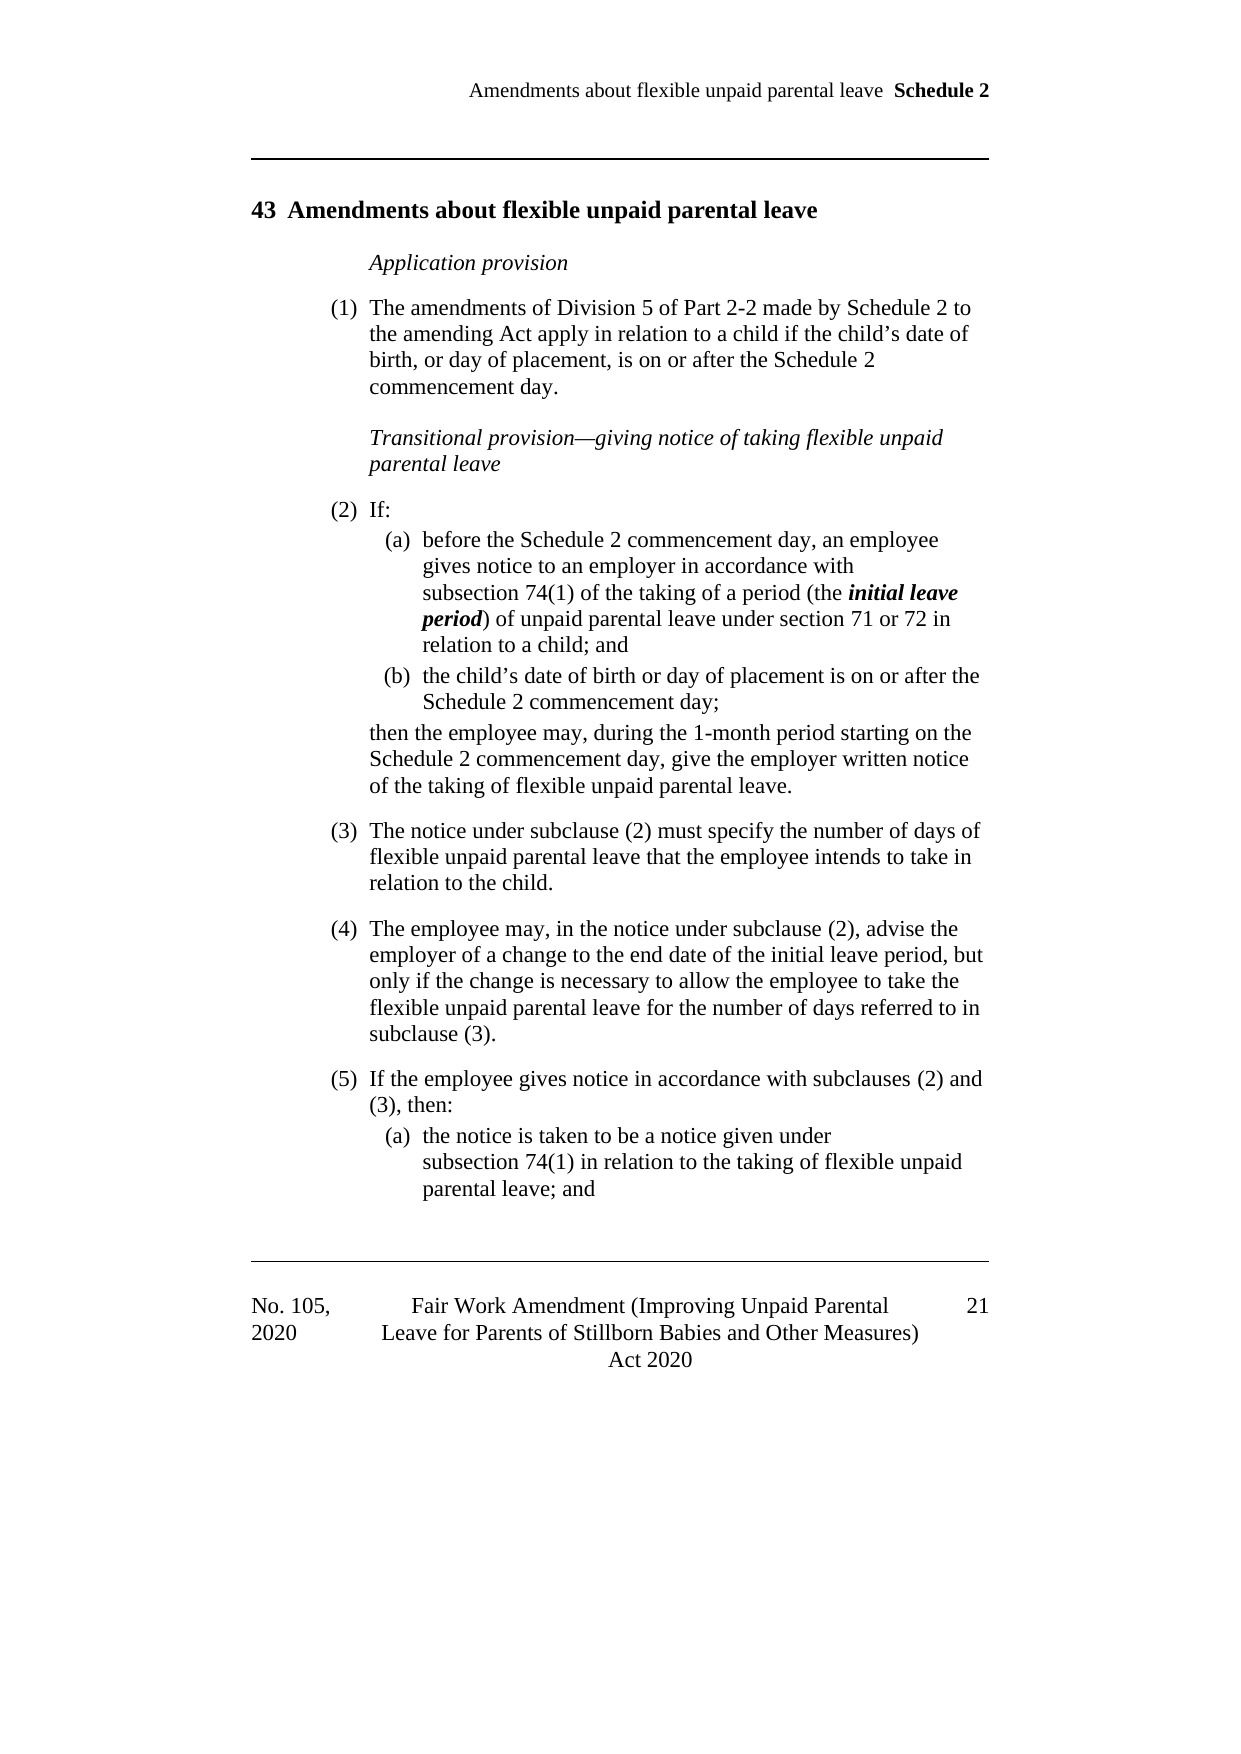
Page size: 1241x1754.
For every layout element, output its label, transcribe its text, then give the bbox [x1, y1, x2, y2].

text Application provision [369, 249, 989, 275]
text 43 Amendments about flexible unpaid parental leave [251, 195, 989, 224]
text (a) before the Schedule 2 commencement day, an employee gives notice to an employer in accordance with subsection 74(1) of the taking of a period (the initial leave period) of unpaid parental leave under section 71 or 72 in relation to a child; and [251, 526, 989, 658]
text (4) The employee may, in the notice under subclause (2), advise the employer of a change to the end date of the initial leave period, but only if the change is necessary to allow the employee to take the flexible unpaid parental leave for the number of days referred to in subclause (3). [251, 914, 989, 1046]
text (b) the child’s date of birth or day of placement is on or after the Schedule 2 commencement day; [251, 662, 989, 715]
text (a) the notice is taken to be a notice given under subsection 74(1) in relation to the taking of flexible unpaid parental leave; and [251, 1122, 989, 1201]
text (1) The amendments of Division 5 of Part 2-2 made by Schedule 2 to the amending Act apply in relation to a child if the child’s date of birth, or day of placement, is on or after the Schedule 2 commencement day. [251, 294, 989, 399]
text (5) If the employee gives notice in accordance with subclauses (2) and (3), then: [251, 1065, 989, 1118]
text then the employee may, during the 1-month period starting on the Schedule 2 commencement day, give the employer written notice of the taking of flexible unpaid parental leave. [369, 719, 989, 798]
text (3) The notice under subclause (2) must specify the number of days of flexible unpaid parental leave that the employee intends to take in relation to the child. [251, 817, 989, 896]
text Transitional provision—giving notice of taking flexible unpaid parental leave [369, 424, 989, 477]
text (2) If: [251, 496, 989, 522]
